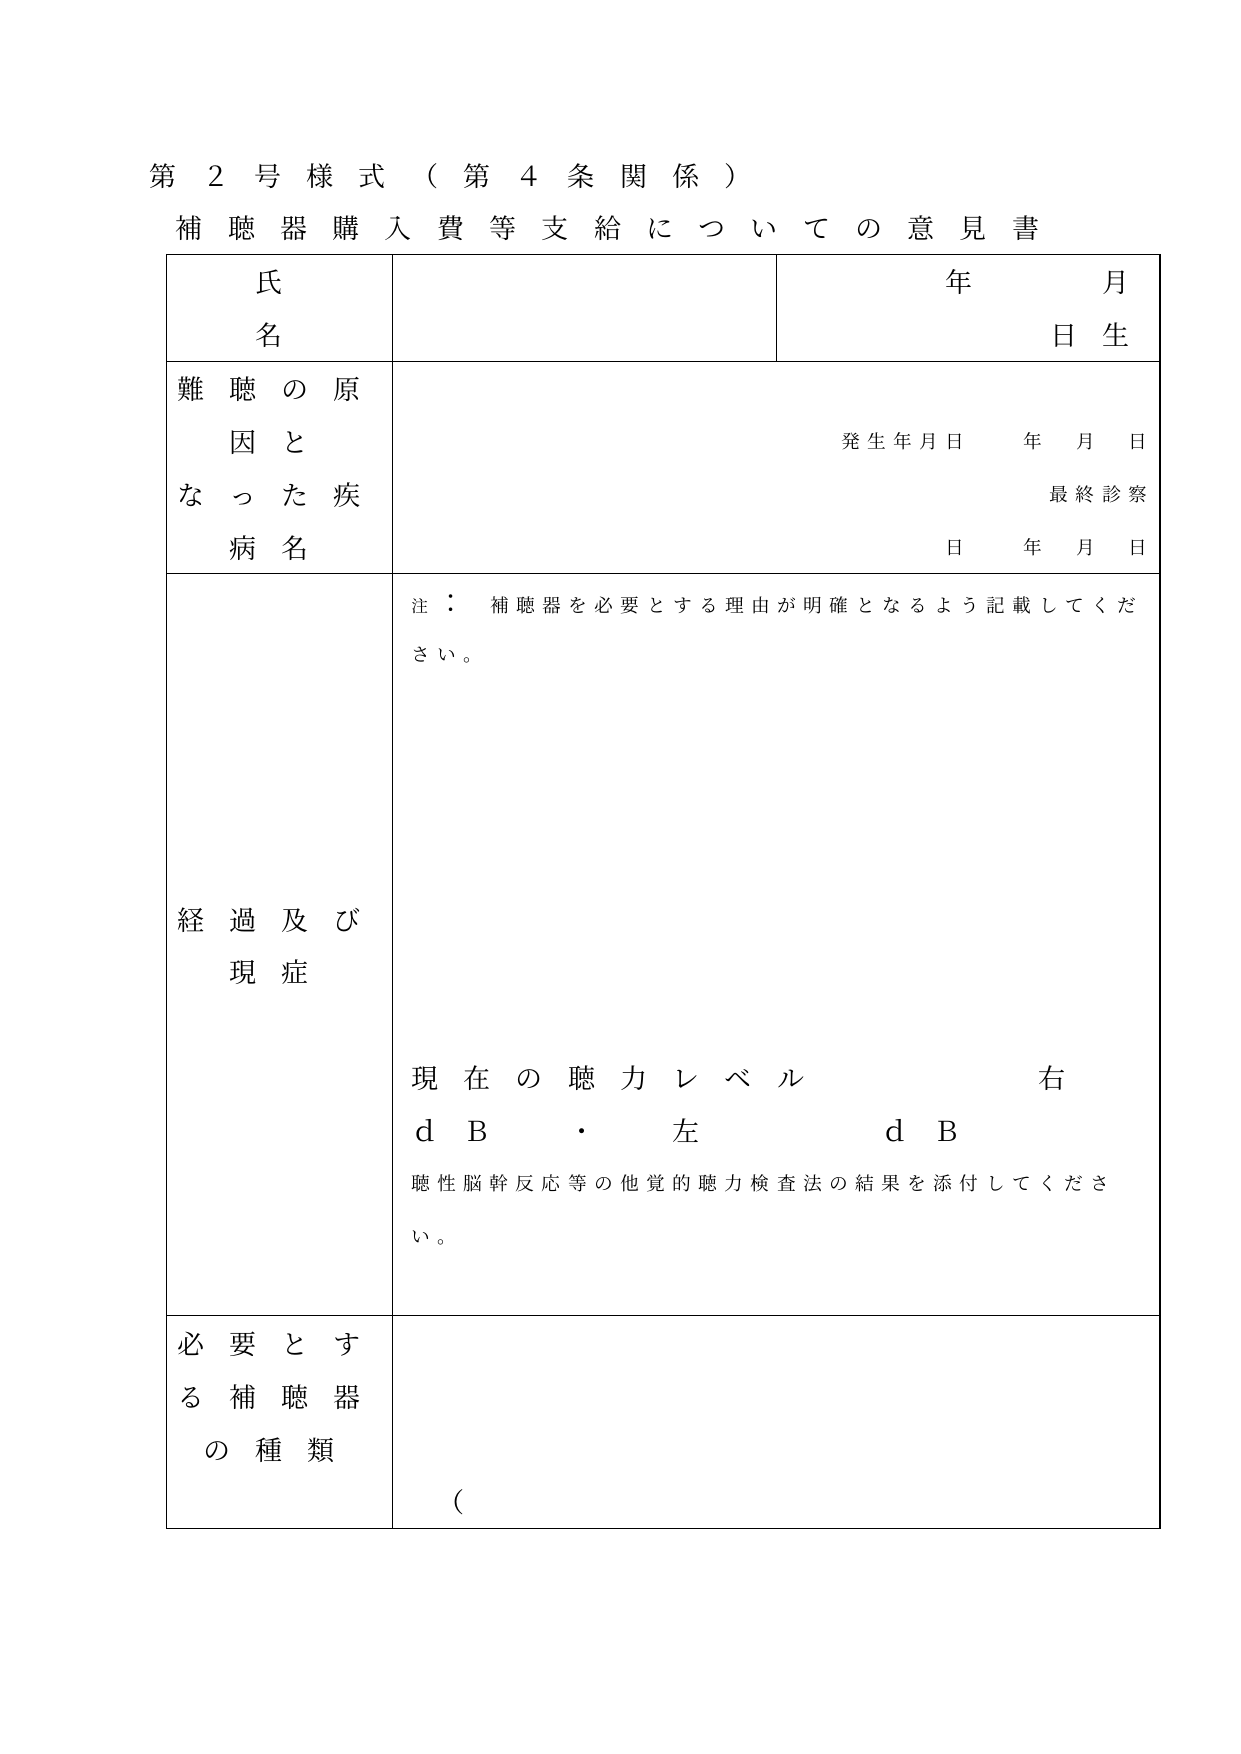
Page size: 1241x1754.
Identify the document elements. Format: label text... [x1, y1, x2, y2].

table_cell 難聴の原因と なった疾病名 [167, 362, 392, 573]
text 補聴器購入費等支給についての意見書 [149, 201, 1091, 254]
text 第２号様式（第４条関係） [149, 148, 1091, 201]
table_cell 発生年月日 年 月 日 最終診察日 年 月 日 [393, 362, 1159, 573]
table_cell 注：補聴器を必要とする理由が明確となるよう記載してください。 現在の聴力レベル 右 ｄＢ ・ 左 ｄＢ 聴性脳幹反応等の他覚的聴力検査法の結果を添付してください。 [393, 574, 1159, 1315]
table_cell （ ）型補聴器 [393, 1316, 1159, 1528]
table_header 氏 名 [167, 255, 392, 361]
table_cell 必要とする補聴器の種類 [167, 1316, 392, 1528]
table_header 年 月 日生 [777, 255, 1159, 361]
table_header [393, 255, 776, 361]
table_cell 経過及び現症 [167, 574, 392, 1315]
